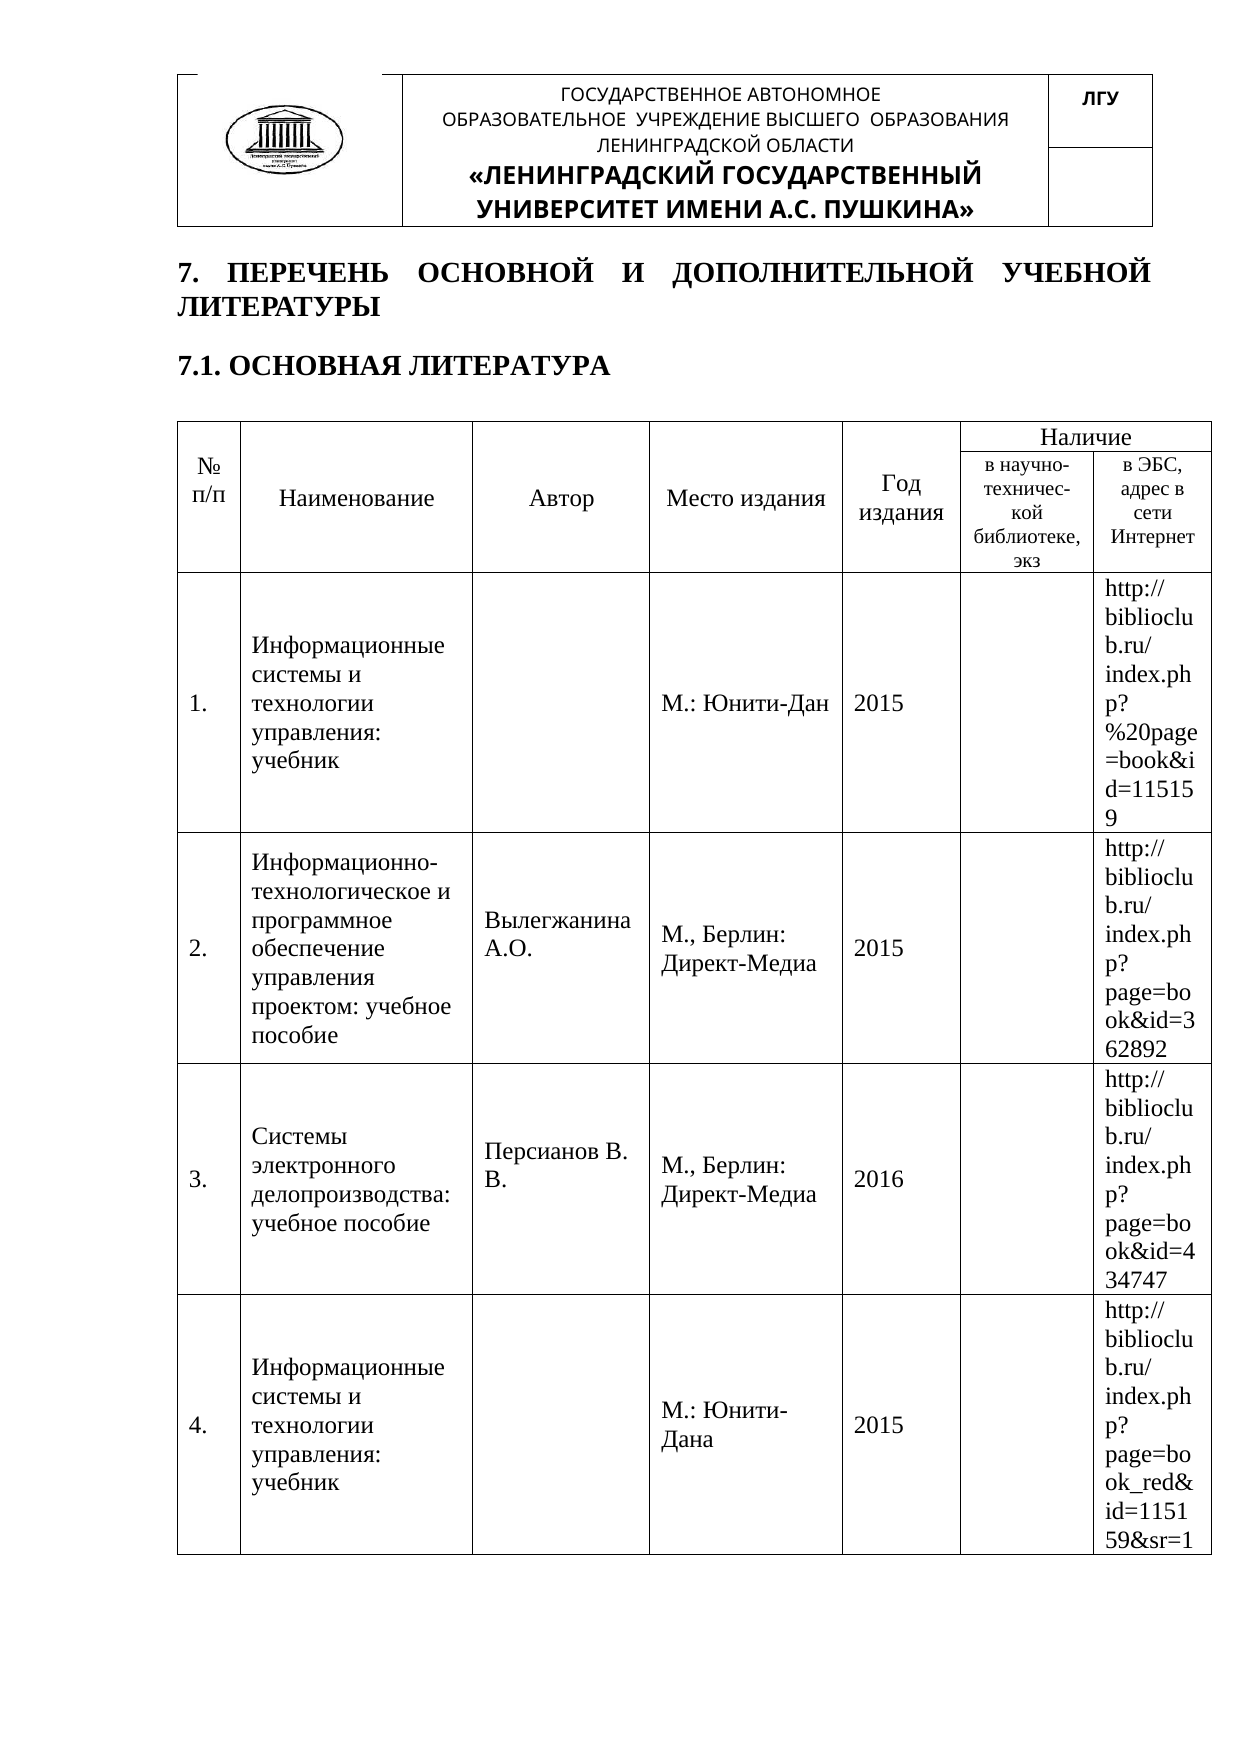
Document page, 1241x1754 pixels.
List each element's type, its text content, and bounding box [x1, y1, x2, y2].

table_cell http://biblioclub.ru/index.php?%20page=book&id=115159 [1094, 573, 1211, 832]
table_cell [473, 573, 649, 832]
table_cell Вылегжанина А.О. [473, 833, 649, 1063]
table_header № п/п [178, 422, 240, 572]
table_cell [178, 573, 240, 832]
text 7. Перечень основной и дополнительной учебной литературы [177, 256, 1152, 323]
table_cell [473, 1295, 649, 1554]
table_cell http://biblioclub.ru/index.php?page=book&id=434747 [1094, 1064, 1211, 1294]
table_header Место издания [650, 422, 842, 572]
table_cell [178, 833, 240, 1063]
table_cell [178, 1064, 240, 1294]
table_cell Системы электронного делопроизводства: учебное пособие [241, 1064, 472, 1294]
table_cell 2015 [843, 573, 960, 832]
table_cell 2015 [843, 1295, 960, 1554]
picture [197, 74, 382, 206]
table_cell [961, 1064, 1093, 1294]
table_cell в ЭБС, адрес в сети Интернет [1094, 452, 1211, 572]
table_cell М., Берлин: Директ-Медиа [650, 1064, 842, 1294]
table_cell М.: Юнити-Дана [650, 1295, 842, 1554]
table_cell http://biblioclub.ru/index.php?page=book&id=362892 [1094, 833, 1211, 1063]
table_cell в научно-техничес-кой библиотеке, экз [961, 452, 1093, 572]
table_header Наличие [961, 422, 1211, 451]
table_cell М.: Юнити-Дан [650, 573, 842, 832]
table_cell 2015 [843, 833, 960, 1063]
table_cell [178, 1295, 240, 1554]
table_cell Информационные системы и технологии управления: учебник [241, 1295, 472, 1554]
table_cell [961, 573, 1093, 832]
table_header Наименование [241, 422, 472, 572]
table_cell [961, 833, 1093, 1063]
table_cell http://biblioclub.ru/index.php?page=book_red&id=115159&sr=1 [1094, 1295, 1211, 1554]
table_cell Информационно-технологическое и программное обеспечение управления проектом: учебное пособие [241, 833, 472, 1063]
table_cell М., Берлин: Директ-Медиа [650, 833, 842, 1063]
table_cell Информационные системы и технологии управления: учебник [241, 573, 472, 832]
table_cell 2016 [843, 1064, 960, 1294]
text 7.1. Основная литература [177, 348, 1152, 381]
table_header Год издания [843, 422, 960, 572]
table_header Автор [473, 422, 649, 572]
table_cell [961, 1295, 1093, 1554]
table_cell Персианов В. В. [473, 1064, 649, 1294]
